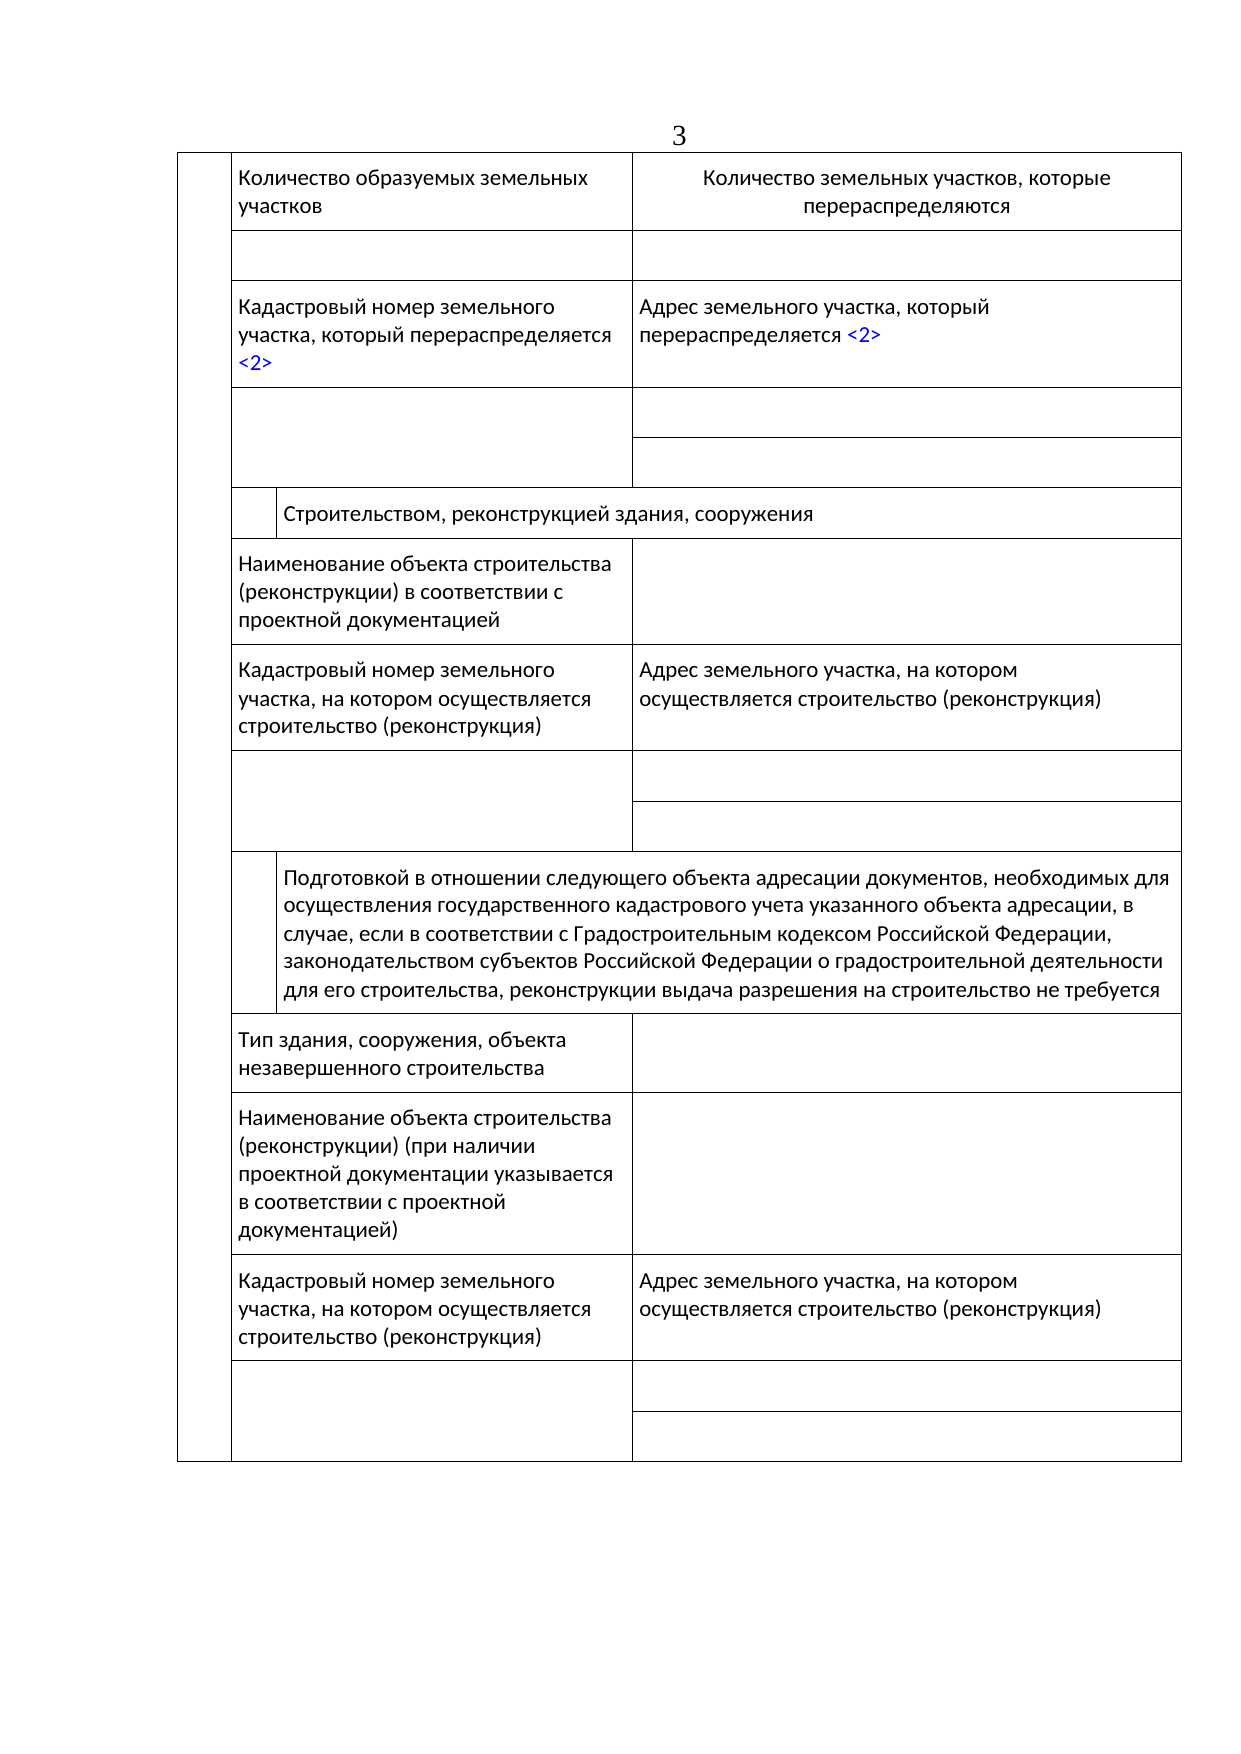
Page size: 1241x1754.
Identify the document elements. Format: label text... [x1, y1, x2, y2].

table_cell [633, 438, 1181, 487]
table_cell [633, 1014, 1181, 1092]
table_cell Кадастровый номер земельного участка, на котором осуществляется строительство (реконструкция) [232, 645, 632, 750]
table_cell Наименование объекта строительства (реконструкции) в соответствии с проектной документацией [232, 539, 632, 644]
table_cell [633, 1361, 1181, 1411]
table_cell [232, 852, 276, 1013]
table_header Количество образуемых земельных участков [232, 153, 632, 230]
text 3 [177, 118, 1181, 152]
table_cell Наименование объекта строительства (реконструкции) (при наличии проектной документации указывается в соответствии с проектной документацией) [232, 1093, 632, 1254]
table_cell [633, 231, 1181, 280]
table_header [178, 153, 231, 1461]
table_cell [232, 751, 632, 851]
table_cell Адрес земельного участка, на котором осуществляется строительство (реконструкция) [633, 645, 1181, 750]
table_cell Кадастровый номер земельного участка, который перераспределяется <2> [232, 281, 632, 387]
table_cell [633, 1412, 1181, 1461]
table_cell Строительством, реконструкцией здания, сооружения [277, 488, 1181, 538]
table_cell [232, 488, 276, 538]
table_cell Тип здания, сооружения, объекта незавершенного строительства [232, 1014, 632, 1092]
table_cell Подготовкой в отношении следующего объекта адресации документов, необходимых для осуществления государственного кадастрового учета указанного объекта адресации, в случае, если в соответствии с Градостроительным кодексом Российской Федерации, законодательством субъектов Российской Федерации о градостроительной деятельности для его строительства, реконструкции выдача разрешения на строительство не требуется [277, 852, 1181, 1013]
table_cell [232, 1361, 632, 1461]
table_cell [633, 751, 1181, 801]
table_cell [633, 539, 1181, 644]
table_cell Адрес земельного участка, на котором осуществляется строительство (реконструкция) [633, 1255, 1181, 1360]
table_cell Адрес земельного участка, который перераспределяется <2> [633, 281, 1181, 387]
table_cell [633, 388, 1181, 437]
table_cell Кадастровый номер земельного участка, на котором осуществляется строительство (реконструкция) [232, 1255, 632, 1360]
table_cell [232, 388, 632, 487]
table_cell [633, 802, 1181, 851]
table_header Количество земельных участков, которые перераспределяются [633, 153, 1181, 230]
table_cell [633, 1093, 1181, 1254]
table_cell [232, 231, 632, 280]
